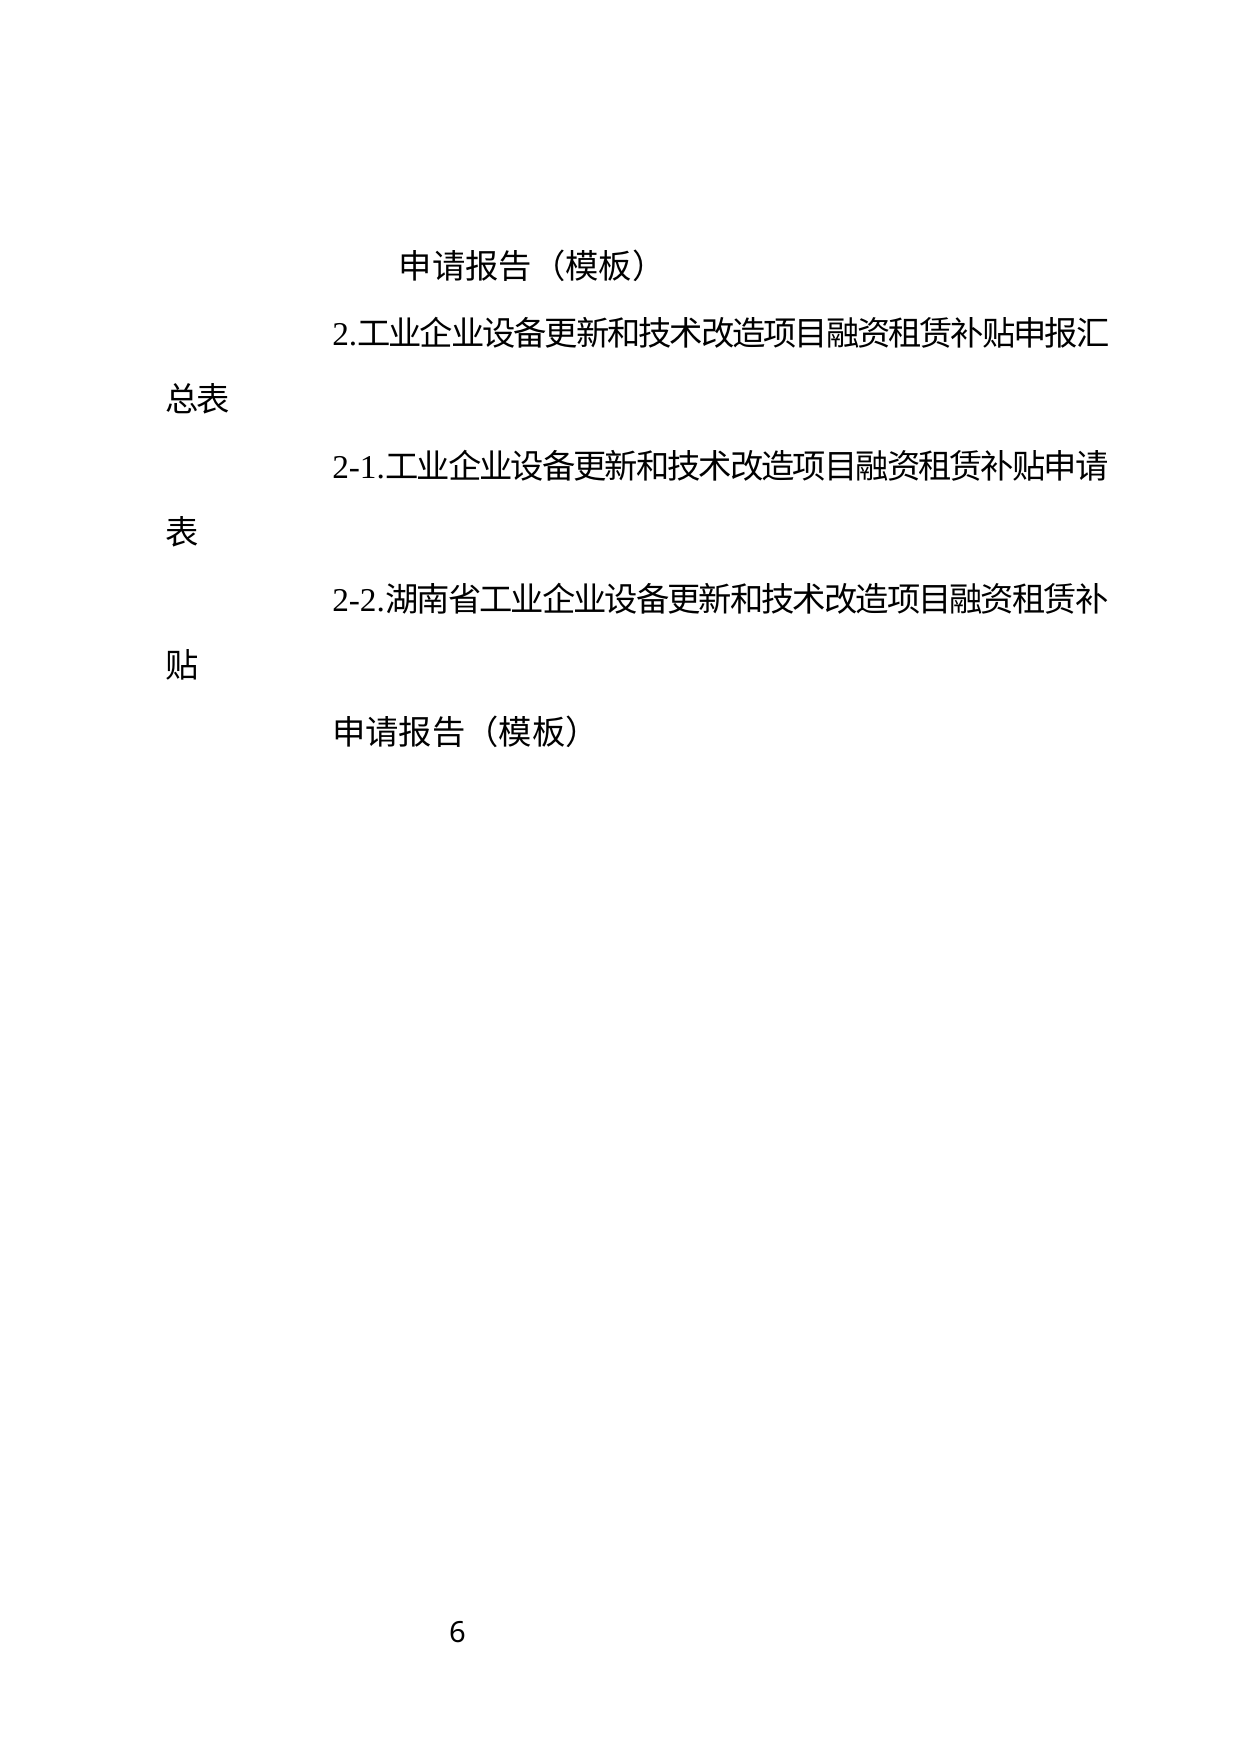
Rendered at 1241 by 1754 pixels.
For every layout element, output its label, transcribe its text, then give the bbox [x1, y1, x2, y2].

list 申请报告（模板） [165, 231, 1110, 298]
list 申请报告（模板） [165, 696, 1110, 763]
list 2.工业企业设备更新和技术改造项目融资租赁补贴申报汇总表 [165, 298, 1110, 431]
list 2-1.工业企业设备更新和技术改造项目融资租赁补贴申请表 [165, 431, 1110, 563]
list 2-2.湖南省工业企业设备更新和技术改造项目融资租赁补贴 [165, 563, 1110, 696]
